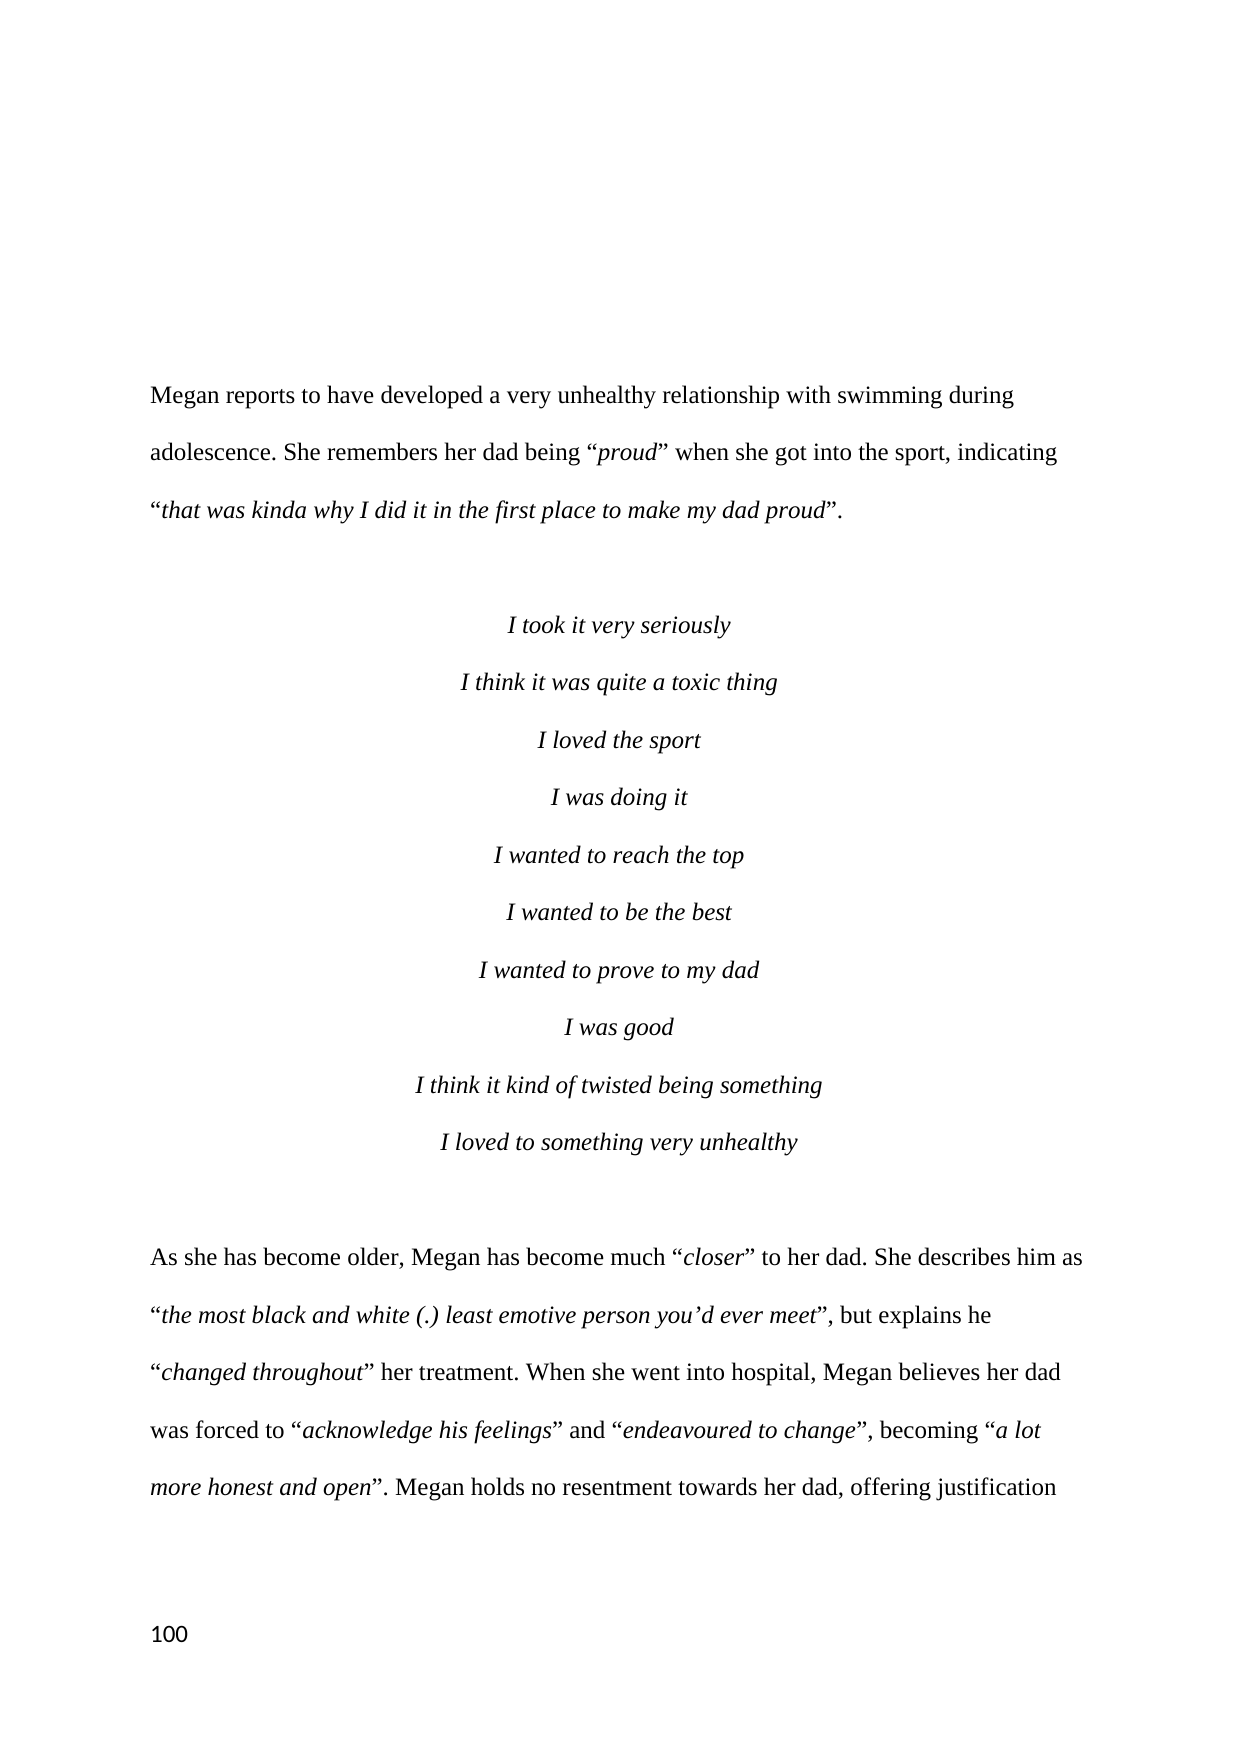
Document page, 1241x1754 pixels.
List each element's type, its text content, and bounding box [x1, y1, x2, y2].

text I was good [150, 1012, 1090, 1041]
text I think it was quite a toxic thing [150, 667, 1090, 696]
text I think it kind of twisted being something [150, 1070, 1090, 1099]
text I wanted to reach the top [150, 840, 1090, 869]
text I was doing it [150, 782, 1090, 811]
text Megan reports to have developed a very unhealthy relationship with swimming during adolescence. She remembers her dad being “proud” when she got into the sport, indicating “that was kinda why I did it in the first place to make my dad proud”. [150, 380, 1090, 524]
text I took it very seriously [150, 610, 1090, 639]
text I loved to something very unhealthy [150, 1127, 1090, 1156]
text I wanted to prove to my dad [150, 955, 1090, 984]
text I loved the sport [150, 725, 1090, 754]
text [150, 1242, 1090, 1501]
text I wanted to be the best [150, 897, 1090, 926]
